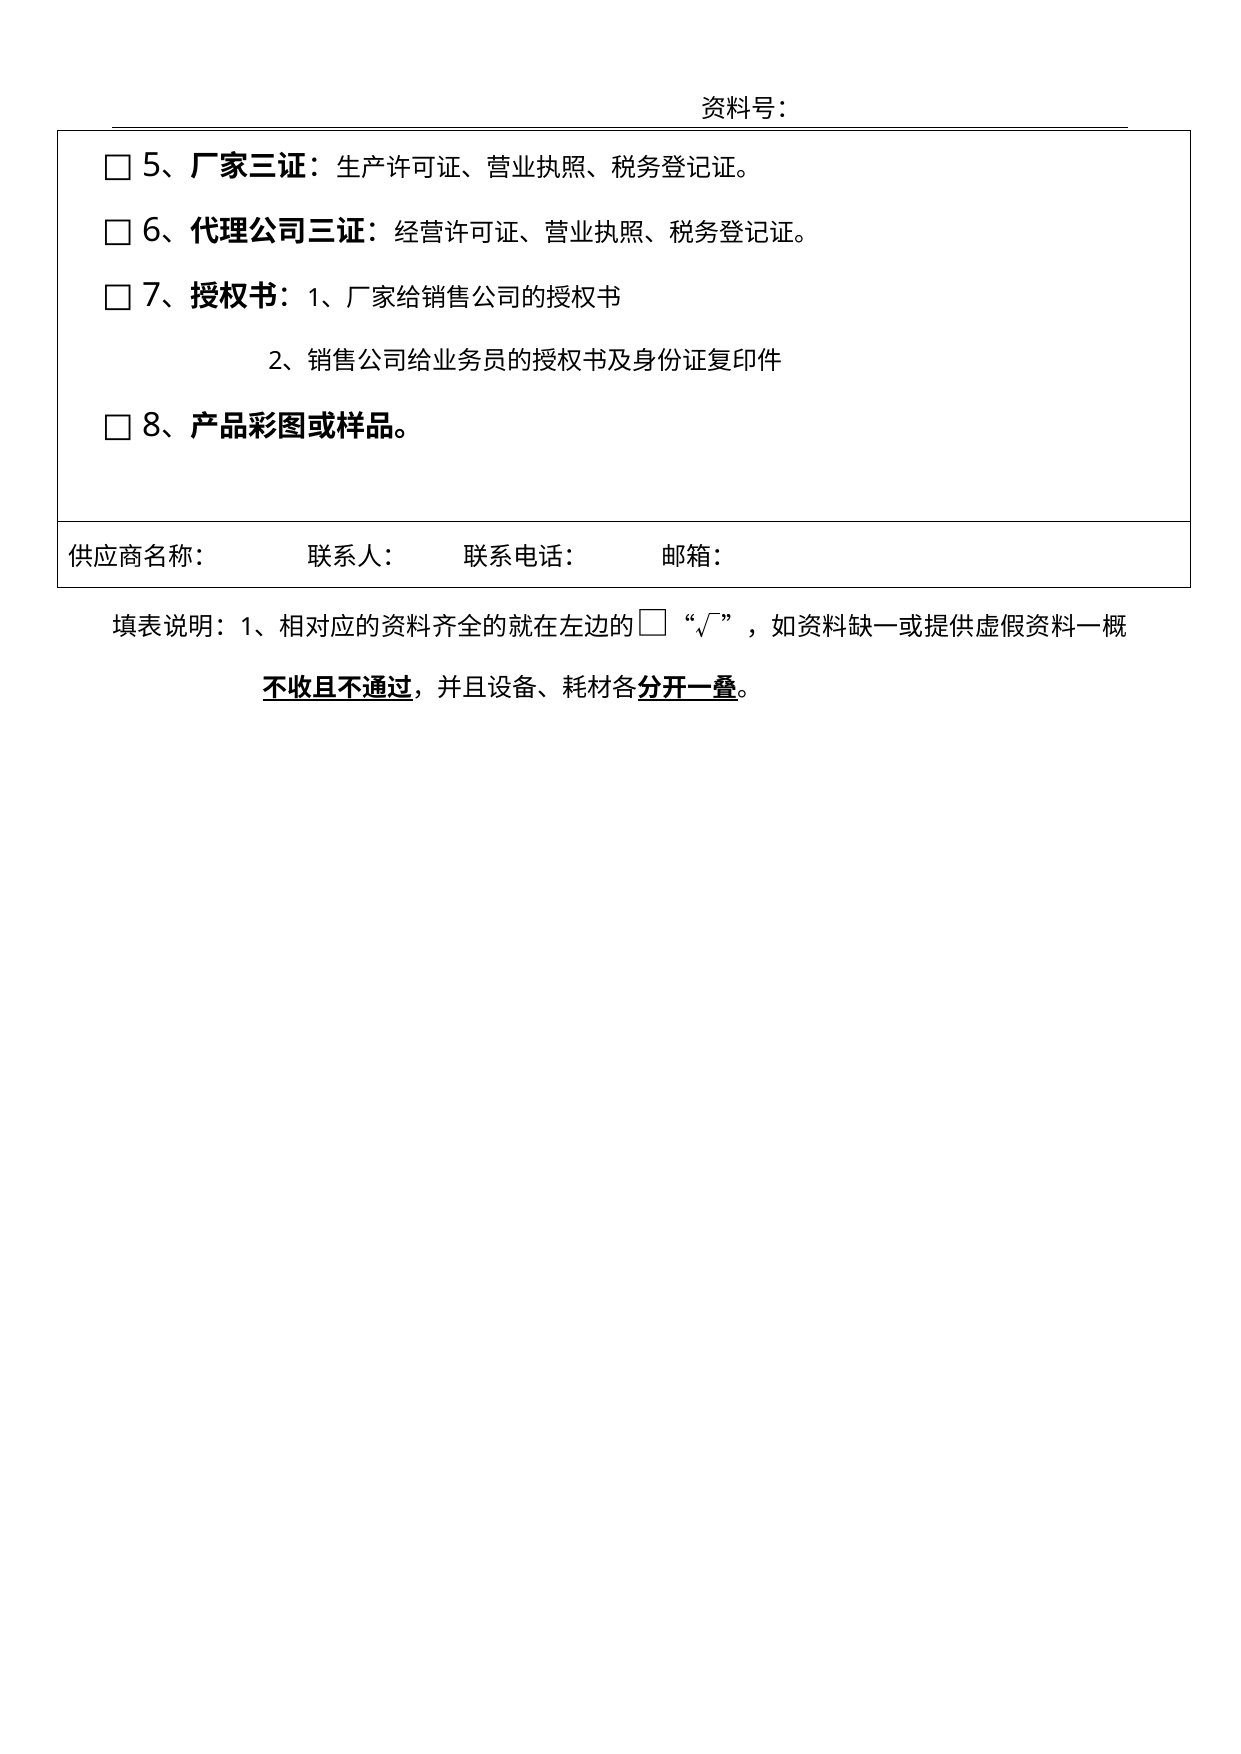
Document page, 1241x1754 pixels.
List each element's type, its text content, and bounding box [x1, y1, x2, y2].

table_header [58, 131, 1190, 521]
text 填表说明：1、相对应的资料齐全的就在左边的□“√”，如资料缺一或提供虚假资料一概不收且不通过，并且设备、耗材各分开一叠。 [112, 588, 1128, 718]
table_cell 供应商名称： 联系人： 联系电话： 邮箱： [58, 522, 1190, 587]
